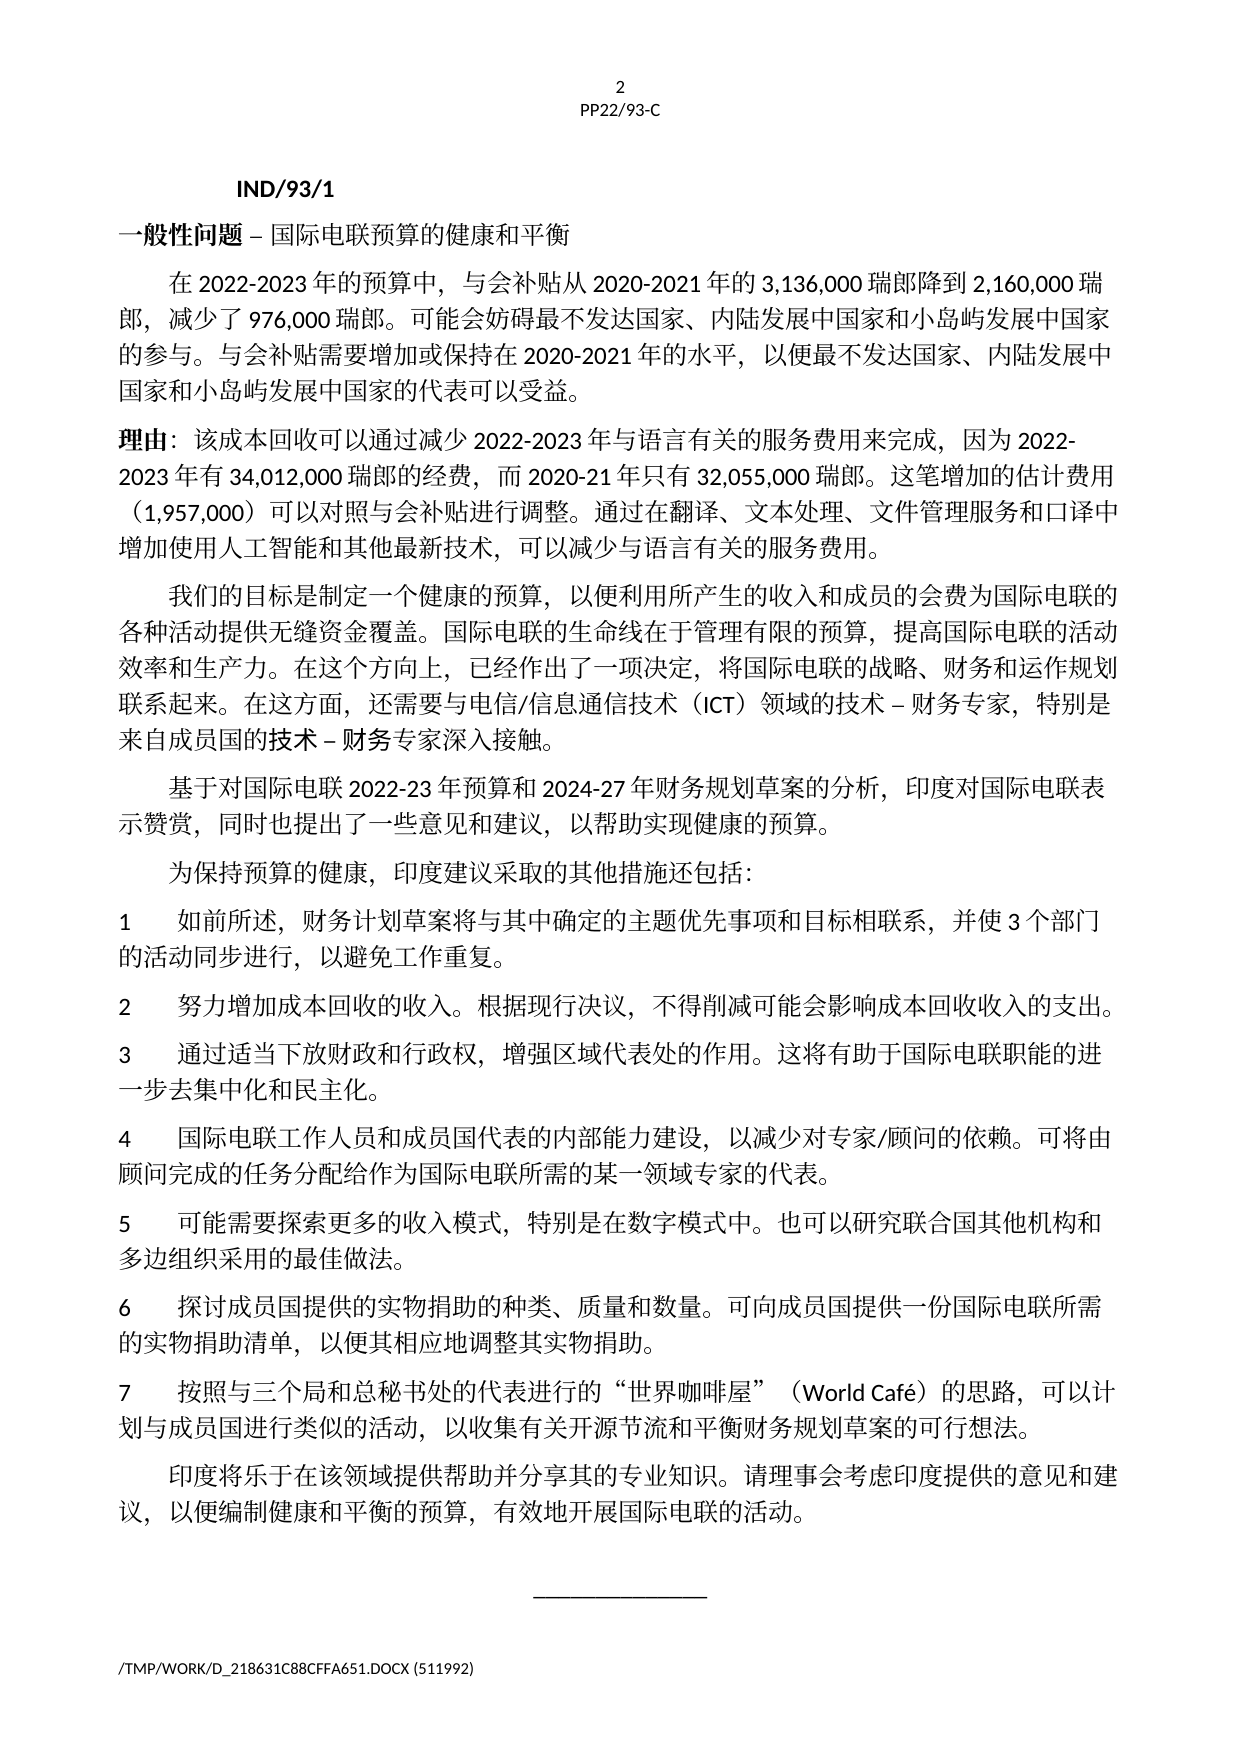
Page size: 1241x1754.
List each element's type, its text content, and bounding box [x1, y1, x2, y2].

text 5 可能需要探索更多的收入模式，特别是在数字模式中。也可以研究联合国其他机构和多边组织采用的最佳做法。 [118, 1203, 1122, 1275]
text 4 国际电联工作人员和成员国代表的内部能力建设，以减少对专家/顾问的依赖。可将由顾问完成的任务分配给作为国际电联所需的某一领域专家的代表。 [118, 1119, 1122, 1191]
text 一般性问题 – 国际电联预算的健康和平衡 [118, 216, 1122, 252]
text IND/93/1 [118, 173, 1122, 203]
text 基于对国际电联2022-23年预算和2024-27年财务规划草案的分析，印度对国际电联表示赞赏，同时也提出了一些意见和建议，以帮助实现健康的预算。 [118, 769, 1122, 841]
text 在2022-2023年的预算中，与会补贴从2020-2021年的3,136,000瑞郎降到2,160,000瑞郎，减少了976,000瑞郎。可能会妨碍最不发达国家、内陆发展中国家和小岛屿发展中国家的参与。与会补贴需要增加或保持在2020-2021年的水平，以便最不发达国家、内陆发展中国家和小岛屿发展中国家的代表可以受益。 [118, 264, 1122, 408]
text 印度将乐于在该领域提供帮助并分享其的专业知识。请理事会考虑印度提供的意见和建议，以便编制健康和平衡的预算，有效地开展国际电联的活动。 [118, 1457, 1122, 1528]
text 3 通过适当下放财政和行政权，增强区域代表处的作用。这将有助于国际电联职能的进一步去集中化和民主化。 [118, 1035, 1122, 1107]
text ______________ [118, 1572, 1122, 1602]
text 为保持预算的健康，印度建议采取的其他措施还包括： [118, 853, 1122, 889]
text 理由：该成本回收可以通过减少2022-2023年与语言有关的服务费用来完成，因为2022-2023年有34,012,000瑞郎的经费，而2020-21年只有32,055,000瑞郎。这笔增加的估计费用（1,957,000）可以对照与会补贴进行调整。通过在翻译、文本处理、文件管理服务和口译中增加使用人工智能和其他最新技术，可以减少与语言有关的服务费用。 [118, 420, 1122, 564]
text 我们的目标是制定一个健康的预算，以便利用所产生的收入和成员的会费为国际电联的各种活动提供无缝资金覆盖。国际电联的生命线在于管理有限的预算，提高国际电联的活动效率和生产力。在这个方向上，已经作出了一项决定，将国际电联的战略、财务和运作规划联系起来。在这方面，还需要与电信/信息通信技术（ICT）领域的技术 – 财务专家，特别是来自成员国的技术 – 财务专家深入接触。 [118, 577, 1122, 757]
text 7 按照与三个局和总秘书处的代表进行的“世界咖啡屋”（World Café）的思路，可以计划与成员国进行类似的活动，以收集有关开源节流和平衡财务规划草案的可行想法。 [118, 1372, 1122, 1444]
text 2 努力增加成本回收的收入。根据现行决议，不得削减可能会影响成本回收收入的支出。 [118, 986, 1122, 1022]
text 1 如前所述，财务计划草案将与其中确定的主题优先事项和目标相联系，并使3个部门的活动同步进行，以避免工作重复。 [118, 902, 1122, 974]
text 6 探讨成员国提供的实物捐助的种类、质量和数量。可向成员国提供一份国际电联所需的实物捐助清单，以便其相应地调整其实物捐助。 [118, 1288, 1122, 1360]
